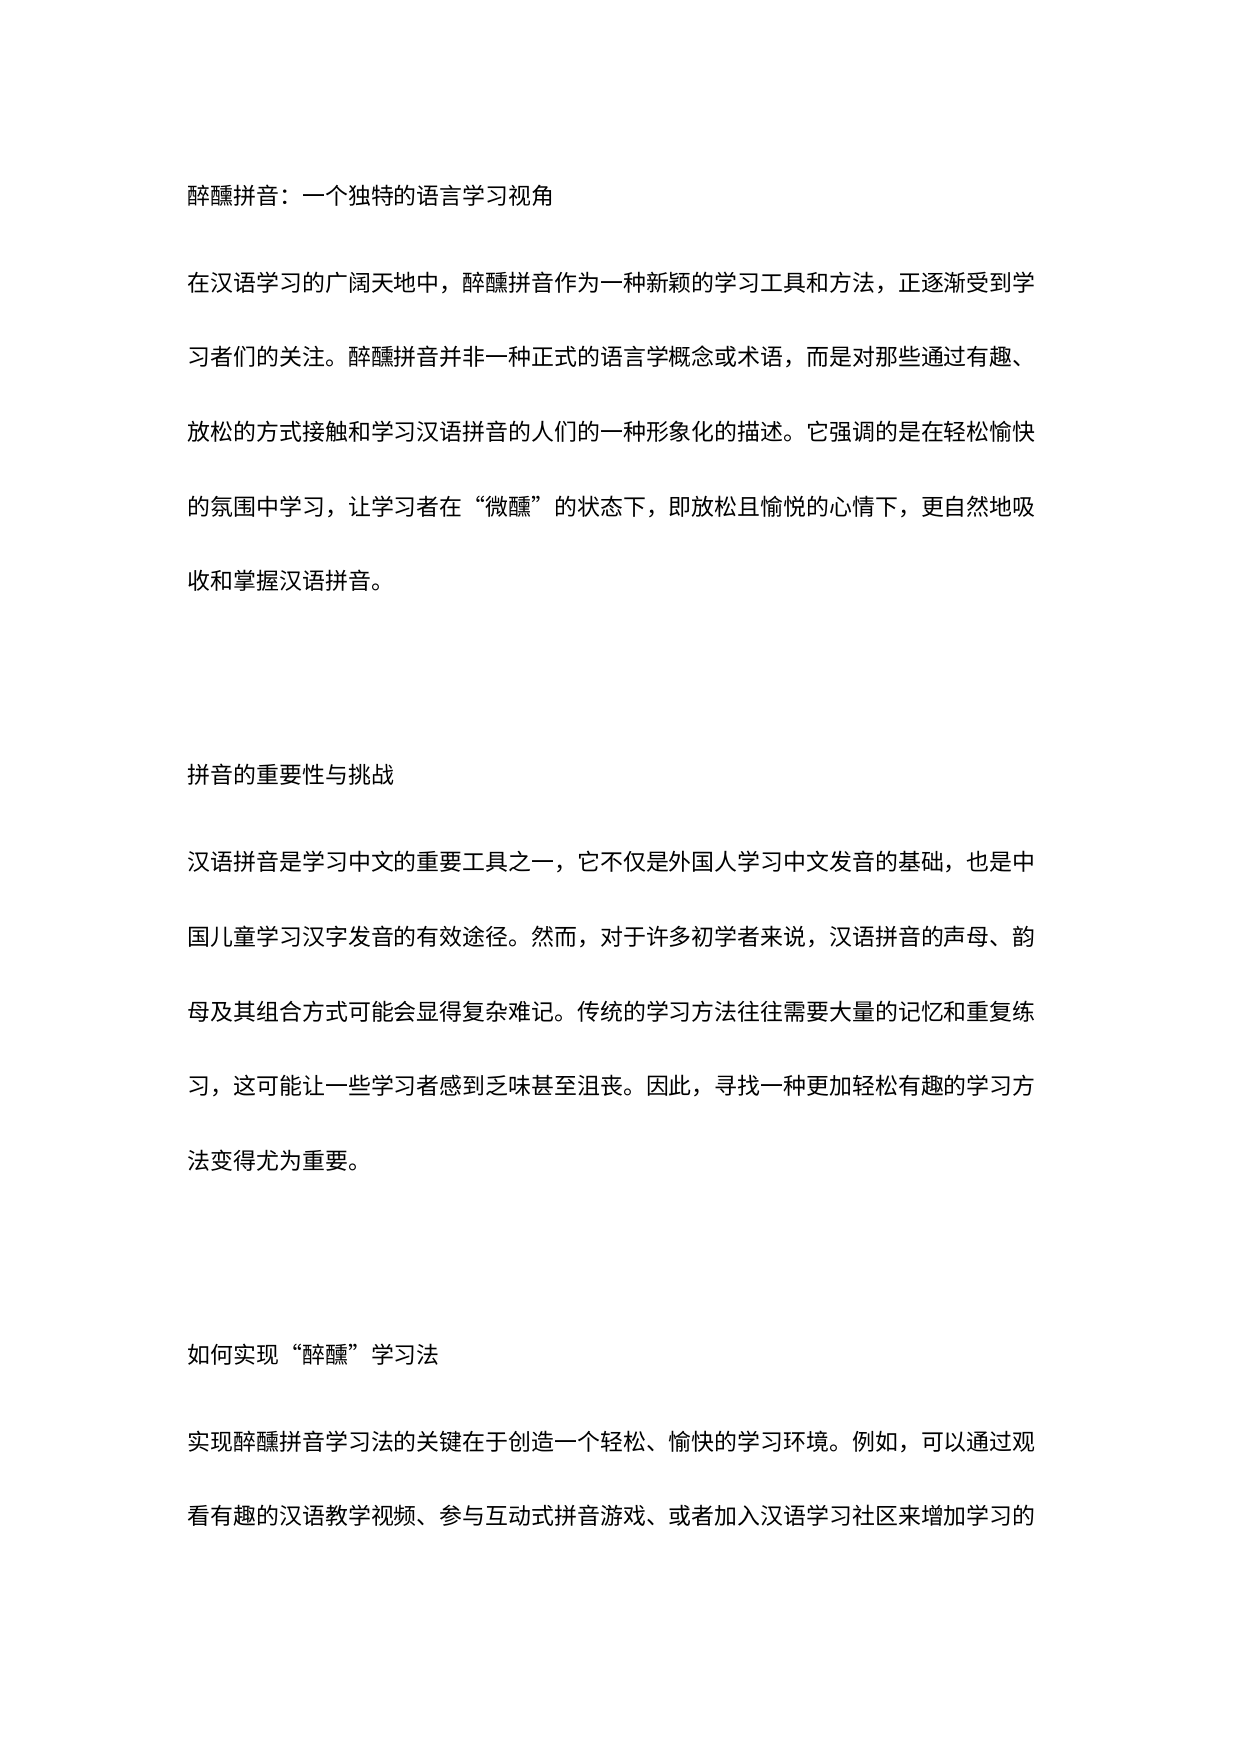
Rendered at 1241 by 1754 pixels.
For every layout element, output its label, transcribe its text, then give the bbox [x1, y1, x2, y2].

text 醉醺拼音：一个独特的语言学习视角 [187, 162, 1053, 227]
text 汉语拼音是学习中文的重要工具之一，它不仅是外国人学习中文发音的基础，也是中国儿童学习汉字发音的有效途径。然而，对于许多初学者来说，汉语拼音的声母、韵母及其组合方式可能会显得复杂难记。传统的学习方法往往需要大量的记忆和重复练习，这可能让一些学习者感到乏味甚至沮丧。因此，寻找一种更加轻松有趣的学习方法变得尤为重要。 [187, 828, 1053, 1192]
text 如何实现“醉醺”学习法 [187, 1321, 1053, 1386]
text 拼音的重要性与挑战 [187, 742, 1053, 807]
text 在汉语学习的广阔天地中，醉醺拼音作为一种新颖的学习工具和方法，正逐渐受到学习者们的关注。醉醺拼音并非一种正式的语言学概念或术语，而是对那些通过有趣、放松的方式接触和学习汉语拼音的人们的一种形象化的描述。它强调的是在轻松愉快的氛围中学习，让学习者在“微醺”的状态下，即放松且愉悦的心情下，更自然地吸收和掌握汉语拼音。 [187, 248, 1053, 612]
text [187, 1408, 1053, 1547]
